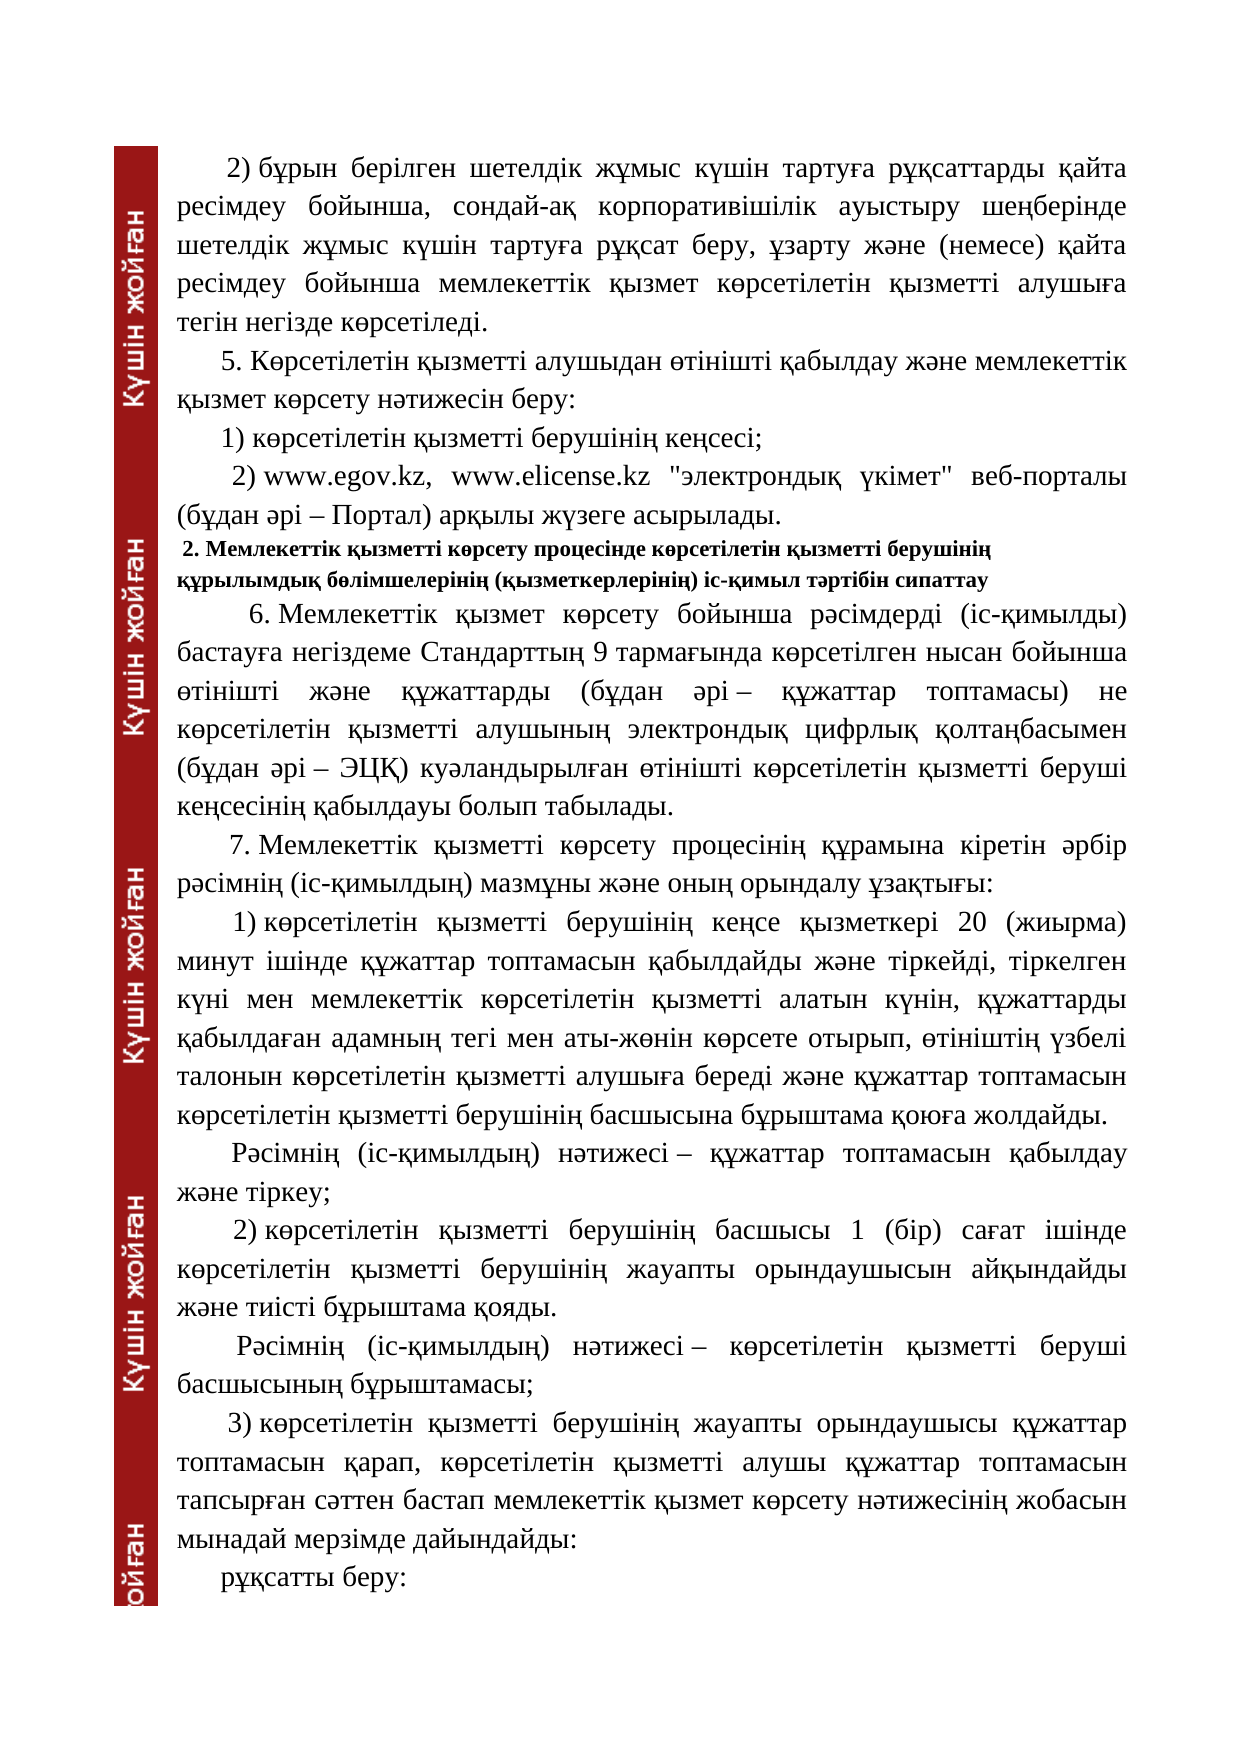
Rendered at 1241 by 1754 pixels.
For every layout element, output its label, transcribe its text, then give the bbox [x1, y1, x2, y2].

picture [114, 146, 158, 150]
picture [114, 1400, 158, 1405]
text 5. Көрсетілетін қызметті алушыдан өтінішті қабылдау және мемлекеттік қызмет көрсету нәтижесін беру: [112, 343, 1128, 415]
text Рәсімнің (іс-қимылдың) нәтижесі – көрсетілетін қызметті беруші басшысының бұрыштамасы; [112, 1328, 1128, 1400]
text 1) көрсетілетін қызметті берушінің кеңсе қызметкері 20 (жиырма) минут ішінде құжаттар топтамасын қабылдайды және тіркейді, тіркелген күні мен мемлекеттік көрсетілетін қызметті алатын күнін, құжаттарды қабылдаған адамның тегі мен аты-жөнін көрсете отырып, өтініштің үзбелі талонын көрсетілетін қызметті алушыға береді және құжаттар топтамасын көрсетілетін қызметті берушінің басшысына бұрыштама қоюға жолдайды. [112, 904, 1128, 1130]
text Рәсімнің (іс-қимылдың) нәтижесі – құжаттар топтамасын қабылдау және тіркеу; [112, 1135, 1128, 1207]
text 2) бұрын берілген шетелдік жұмыс күшін тартуға рұқсаттарды қайта ресімдеу бойынша, сондай-ақ корпоративішілік ауыстыру шеңберінде шетелдік жұмыс күшін тартуға рұқсат беру, ұзарту және (немесе) қайта ресімдеу бойынша мемлекеттік қызмет көрсетілетін қызметті алушыға тегін негізде көрсетіледі. [112, 150, 1128, 338]
picture [114, 453, 158, 458]
text 7. Мемлекеттік қызметті көрсету процесінің құрамына кіретін әрбір рәсімнің (іс-қимылдың) мазмұны және оның орындалу ұзақтығы: [112, 827, 1128, 899]
text 6. Мемлекеттік қызмет көрсету бойынша рәсімдерді (іс-қимылды) бастауға негіздеме Стандарттың 9 тармағында көрсетілген нысан бойынша өтінішті және құжаттарды (бұдан әрі – құжаттар топтамасы) не көрсетілетін қызметті алушының электрондық цифрлық қолтаңбасымен (бұдан әрі – ЭЦҚ) куәландырылған өтінішті көрсетілетін қызметті беруші кеңсесінің қабылдауы болып табылады. [112, 596, 1128, 822]
text 1) көрсетілетін қызметті берушінің кеңсесі; [112, 420, 1128, 453]
picture [114, 1207, 158, 1212]
picture [114, 592, 158, 596]
text 2) www.egov.kz, www.elicense.kz "электрондық үкімет" веб-порталы (бұдан әрі – Портал) арқылы жүзеге асырылады. [112, 458, 1128, 530]
picture [114, 415, 158, 420]
picture [114, 338, 158, 343]
picture [114, 1323, 158, 1328]
text 2) көрсетілетін қызметті берушінің басшысы 1 (бір) сағат ішінде көрсетілетін қызметті берушінің жауапты орындаушысын айқындайды және тиісті бұрыштама қояды. [112, 1212, 1128, 1323]
picture [114, 1554, 158, 1559]
picture [114, 899, 158, 904]
text рұқсатты беру: [112, 1559, 1128, 1593]
picture [114, 530, 158, 535]
text 2. Мемлекеттік қызметті көрсету процесінде көрсетілетін қызметті берушінің құрылымдық бөлімшелерінің (қызметкерлерінің) іс-қимыл тәртібін сипаттау [112, 535, 1128, 592]
text 3) көрсетілетін қызметті берушінің жауапты орындаушысы құжаттар топтамасын қарап, көрсетілетін қызметті алушы құжаттар топтамасын тапсырған сәттен бастап мемлекеттік қызмет көрсету нәтижесінің жобасын мынадай мерзімде дайындайды: [112, 1405, 1128, 1554]
picture [114, 1130, 158, 1135]
picture [114, 822, 158, 827]
picture [114, 1593, 158, 1606]
